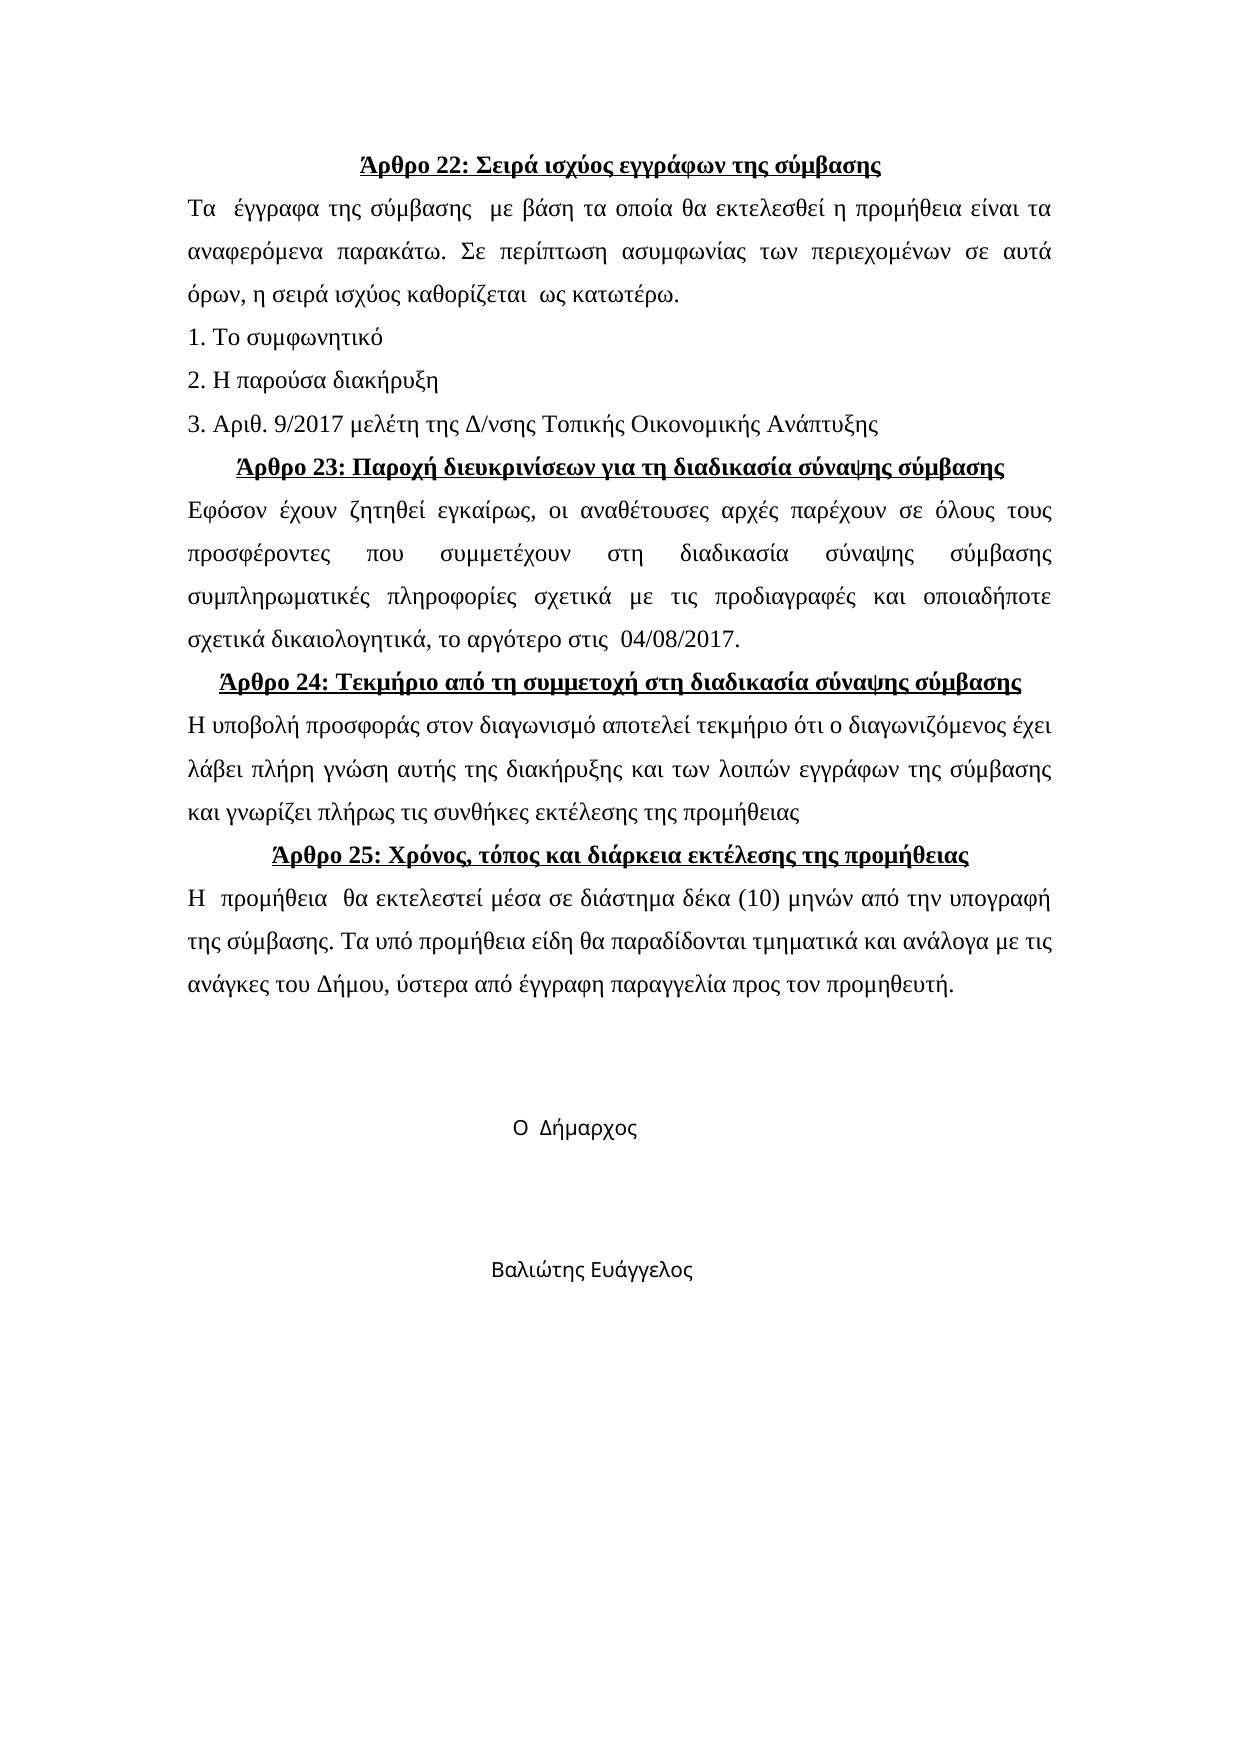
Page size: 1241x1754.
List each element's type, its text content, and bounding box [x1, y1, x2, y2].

text 2. Η παρούσα διακήρυξη [187, 366, 1053, 394]
text Εφόσον έχουν ζητηθεί εγκαίρως, οι αναθέτουσες αρχές παρέχουν σε όλους τους προσφέροντες που συμμετέχουν στη διαδικασία σύναψης σύμβασης συμπληρωματικές πληροφορίες σχετικά με τις προδιαγραφές και οποιαδήποτε σχετικά δικαιολογητικά, το αργότερο στις 04/08/2017. [187, 495, 1053, 653]
text 3. Αριθ. 9/2017 μελέτη της Δ/νσης Τοπικής Οικονομικής Ανάπτυξης [187, 409, 1053, 437]
text Βαλιώτης Ευάγγελος [187, 1255, 1053, 1284]
text Άρθρο 23: Παροχή διευκρινίσεων για τη διαδικασία σύναψης σύμβασης [187, 452, 1053, 481]
text Άρθρο 24: Τεκμήριο από τη συμμετοχή στη διαδικασία σύναψης σύμβασης [187, 667, 1053, 696]
text Τα έγγραφα της σύμβασης με βάση τα οποία θα εκτελεσθεί η προμήθεια είναι τα αναφερόμενα παρακάτω. Σε περίπτωση ασυμφωνίας των περιεχομένων σε αυτά όρων, η σειρά ισχύος καθορίζεται ως κατωτέρω. [187, 193, 1053, 308]
text Η προμήθεια θα εκτελεστεί μέσα σε διάστημα δέκα (10) μηνών από την υπογραφή της σύμβασης. Τα υπό προμήθεια είδη θα παραδίδονται τμηματικά και ανάλογα με τις ανάγκες του Δήμου, ύστερα από έγγραφη παραγγελία προς τον προμηθευτή. [187, 883, 1053, 998]
text 1. Το συμφωνητικό [187, 322, 1053, 351]
text Η υποβολή προσφοράς στον διαγωνισμό αποτελεί τεκμήριο ότι ο διαγωνιζόμενος έχει λάβει πλήρη γνώση αυτής της διακήρυξης και των λοιπών εγγράφων της σύμβασης και γνωρίζει πλήρως τις συνθήκες εκτέλεσης της προμήθειας [187, 711, 1053, 826]
text Άρθρο 25: Χρόνος, τόπος και διάρκεια εκτέλεσης της προμήθειας [187, 840, 1053, 869]
text Ο Δήμαρχος [187, 1113, 1053, 1141]
text Άρθρο 22: Σειρά ισχύος εγγράφων της σύμβασης [187, 150, 1053, 179]
